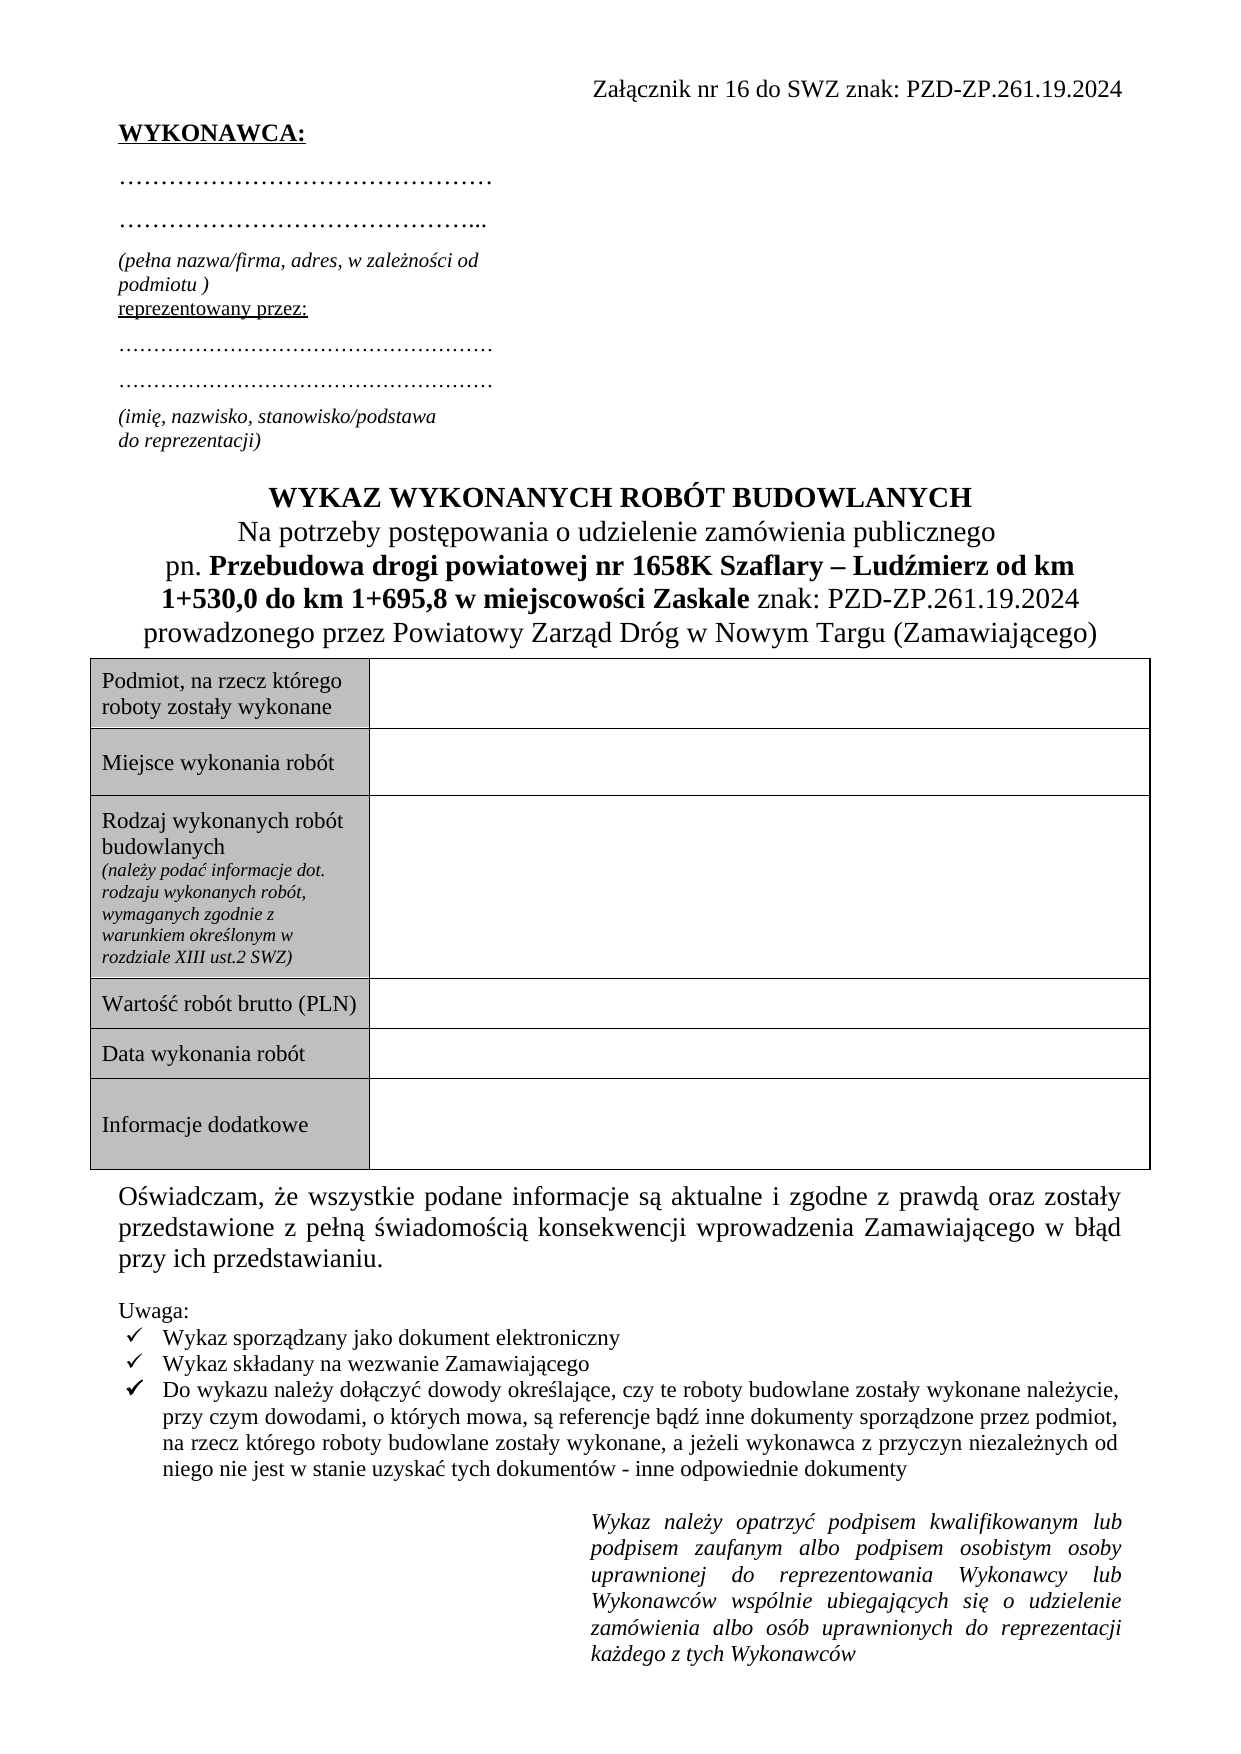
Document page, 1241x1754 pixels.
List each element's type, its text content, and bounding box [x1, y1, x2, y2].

text (imię, nazwisko, stanowisko/podstawa do reprezentacji) [118, 404, 502, 452]
table_cell [370, 979, 1149, 1028]
text reprezentowany przez: [118, 296, 1122, 320]
list Wykaz sporządzany jako dokument elektroniczny [125, 1324, 1122, 1350]
table_cell Informacje dodatkowe [91, 1079, 369, 1169]
text WYKONAWCA: [118, 118, 1122, 147]
table_cell Rodzaj wykonanych robót budowlanych (należy podać informacje dot. rodzaju wykonanych robót, wymaganych zgodnie z warunkiem określonym w rozdziale XIII ust.2 SWZ) [91, 796, 369, 977]
text ……………………………………………………………………………... [118, 161, 502, 233]
list Do wykazu należy dołączyć dowody określające, czy te roboty budowlane zostały wykonane należycie, przy czym dowodami, o których mowa, są referencje bądź inne dokumenty sporządzone przez podmiot, na rzecz którego roboty budowlane zostały wykonane, a jeżeli wykonawca z przyczyn niezależnych od niego nie jest w stanie uzyskać tych dokumentów - inne odpowiednie dokumenty [125, 1376, 1120, 1482]
table_cell [370, 1029, 1149, 1078]
table_header Podmiot, na rzecz którego roboty zostały wykonane [91, 659, 369, 727]
subtitle WYKAZ WYKONANYCH ROBÓT BUDOWLANYCH [118, 481, 1122, 514]
text Wykaz należy opatrzyć podpisem kwalifikowanym lub podpisem zaufanym albo podpisem osobistym osoby uprawnionej do reprezentowania Wykonawcy lub Wykonawców wspólnie ubiegających się o udzielenie zamówienia albo osób uprawnionych do reprezentacji każdego z tych Wykonawców [591, 1508, 1122, 1666]
table_cell Wartość robót brutto (PLN) [91, 979, 369, 1028]
text Uwaga: [118, 1297, 1122, 1324]
text Na potrzeby postępowania o udzielenie zamówienia publicznego pn. Przebudowa drogi powiatowej nr 1658K Szaflary – Ludźmierz od km 1+530,0 do km 1+695,8 w miejscowości Zaskale znak: PZD-ZP.261.19.2024 prowadzonego przez Powiatowy Zarząd Dróg w Nowym Targu (Zamawiającego) [118, 514, 1122, 648]
table_header [370, 659, 1149, 727]
table_cell Miejsce wykonania robót [91, 729, 369, 795]
text ……………………………………………………………………………………………… [118, 332, 502, 392]
list Wykaz składany na wezwanie Zamawiającego [125, 1350, 1122, 1376]
table_cell [370, 1079, 1149, 1169]
text (pełna nazwa/firma, adres, w zależności od podmiotu ) [118, 247, 502, 296]
table_cell [370, 729, 1149, 795]
table_cell [370, 796, 1149, 977]
list Oświadczam, że wszystkie podane informacje są aktualne i zgodne z prawdą oraz zostały przedstawione z pełną świadomością konsekwencji wprowadzenia Zamawiającego w błąd przy ich przedstawianiu. [118, 1180, 1122, 1273]
table_cell Data wykonania robót [91, 1029, 369, 1078]
